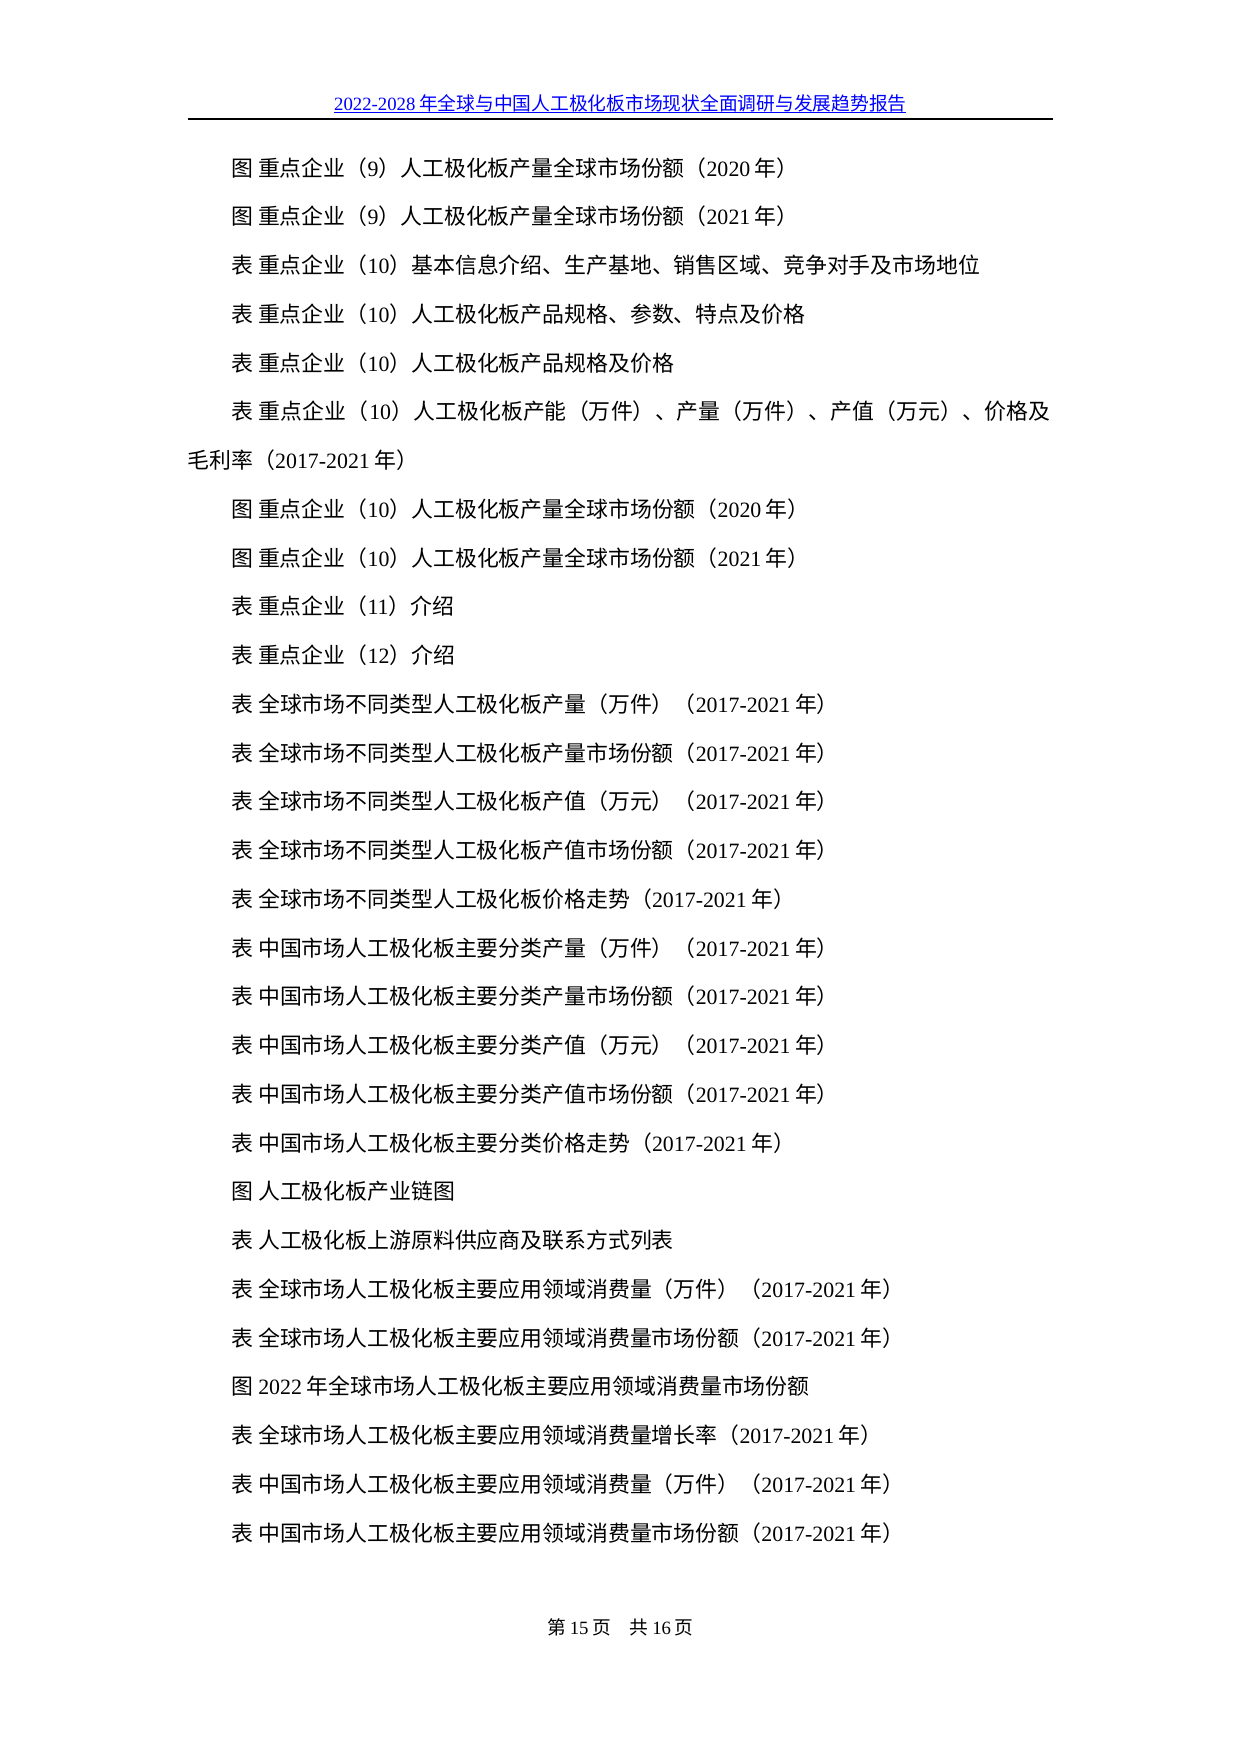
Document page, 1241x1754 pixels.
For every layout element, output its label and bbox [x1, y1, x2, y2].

text [187, 150, 1053, 1548]
